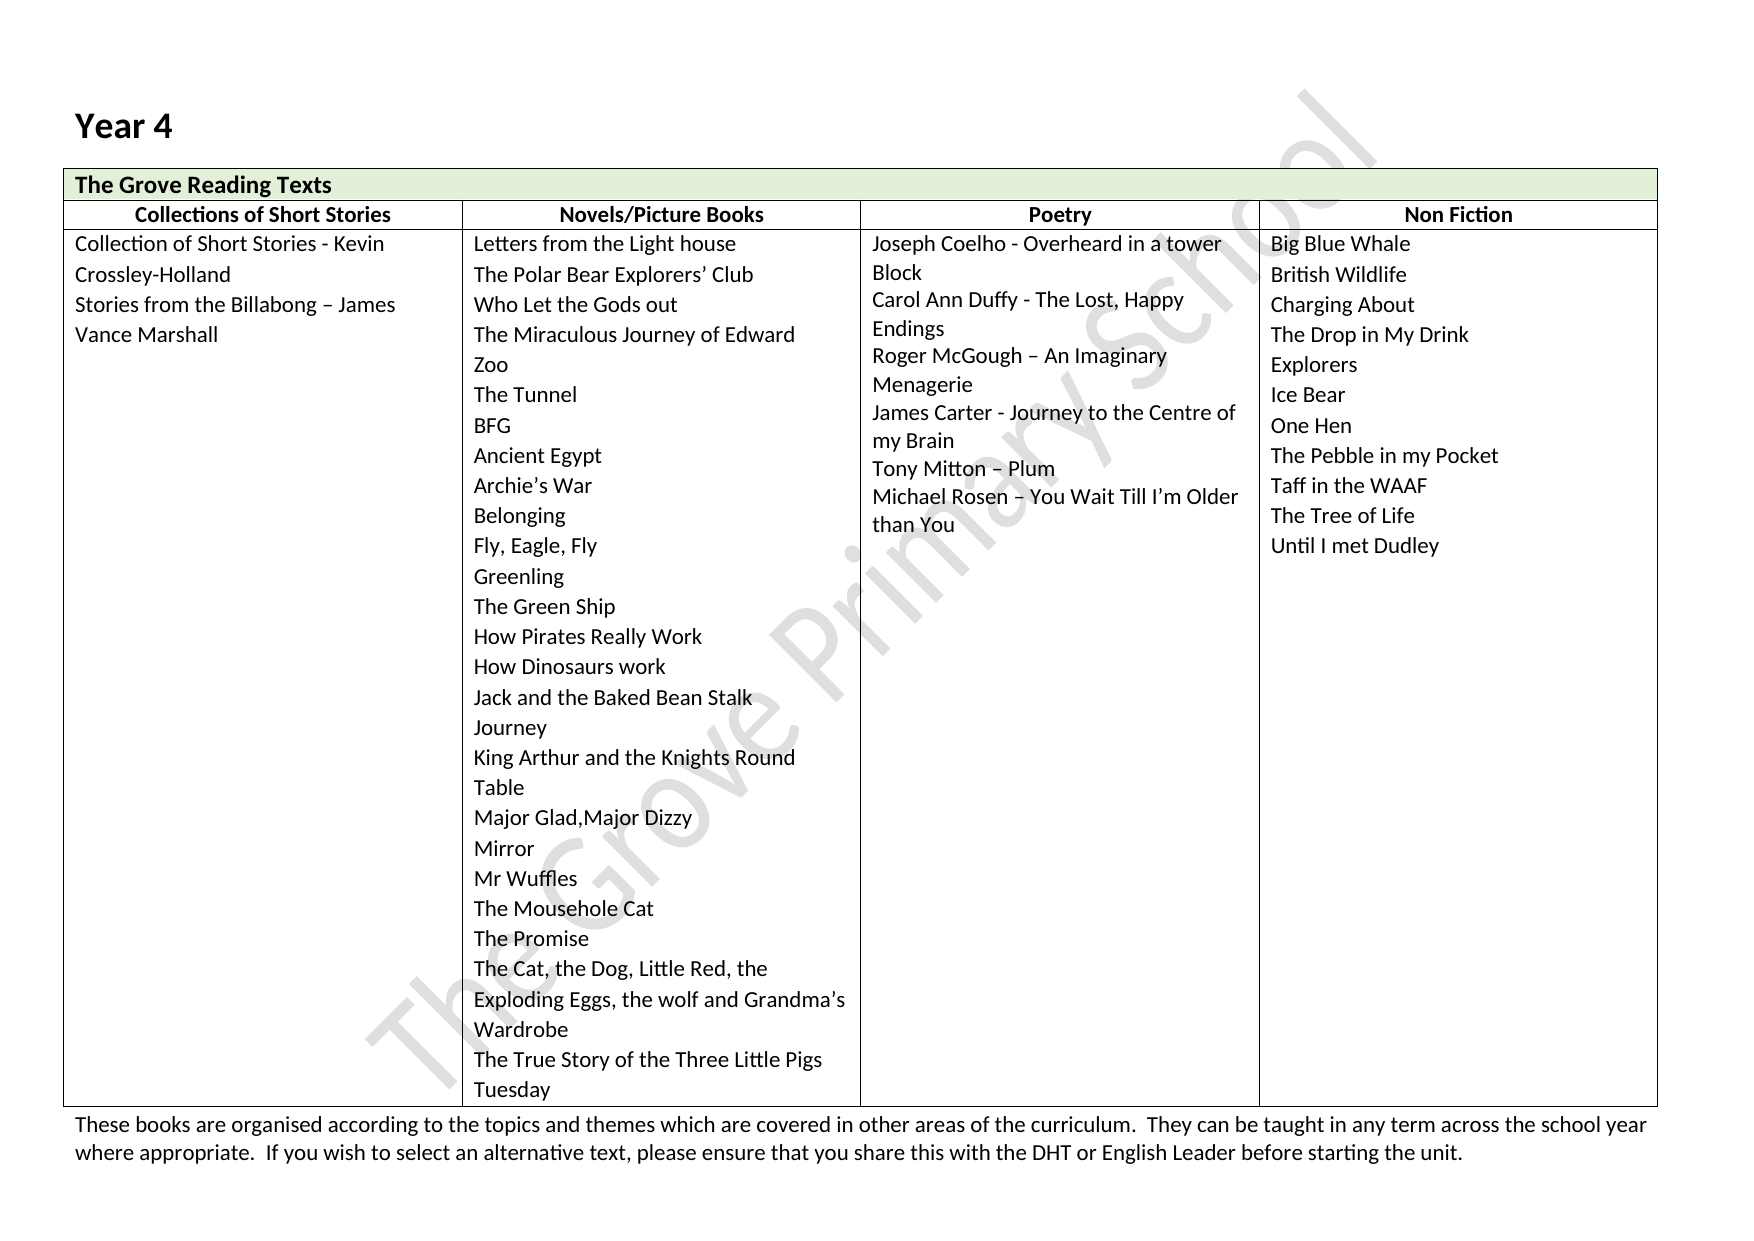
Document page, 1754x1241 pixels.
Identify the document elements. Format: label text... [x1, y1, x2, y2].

table_cell Non Fiction [1260, 201, 1657, 228]
table_cell Big Blue Whale British Wildlife Charging About The Drop in My Drink Explorers Ice Bear One Hen The Pebble in my Pocket Taff in the WAAF The Tree of Life Until I met Dudley [1260, 230, 1657, 1106]
table_cell Collections of Short Stories [64, 201, 462, 228]
table_header The Grove Reading Texts [64, 169, 1657, 199]
table_cell Letters from the Light house The Polar Bear Explorers’ Club Who Let the Gods out The Miraculous Journey of Edward Zoo The Tunnel BFG Ancient Egypt Archie’s War Belonging Fly, Eagle, Fly Greenling The Green Ship How Pirates Really Work How Dinosaurs work Jack and the Baked Bean Stalk Journey King Arthur and the Knights Round Table Major Glad,Major Dizzy Mirror Mr Wuffles The Mousehole Cat The Promise The Cat, the Dog, Little Red, the Exploding Eggs, the wolf and Grandma’s Wardrobe The True Story of the Three Little Pigs Tuesday [463, 230, 860, 1106]
table_cell Collection of Short Stories - Kevin Crossley-Holland Stories from the Billabong – James Vance Marshall [64, 230, 462, 1106]
table_cell Novels/Picture Books [463, 201, 860, 228]
text Year 4 [75, 102, 1679, 148]
table_cell Poetry [861, 201, 1259, 228]
table_cell Joseph Coelho - Overheard in a tower Block Carol Ann Duffy - The Lost, Happy Endings Roger McGough – An Imaginary Menagerie James Carter - Journey to the Centre of my Brain Tony Mitton – Plum Michael Rosen – You Wait Till I’m Older than You [861, 230, 1259, 1106]
